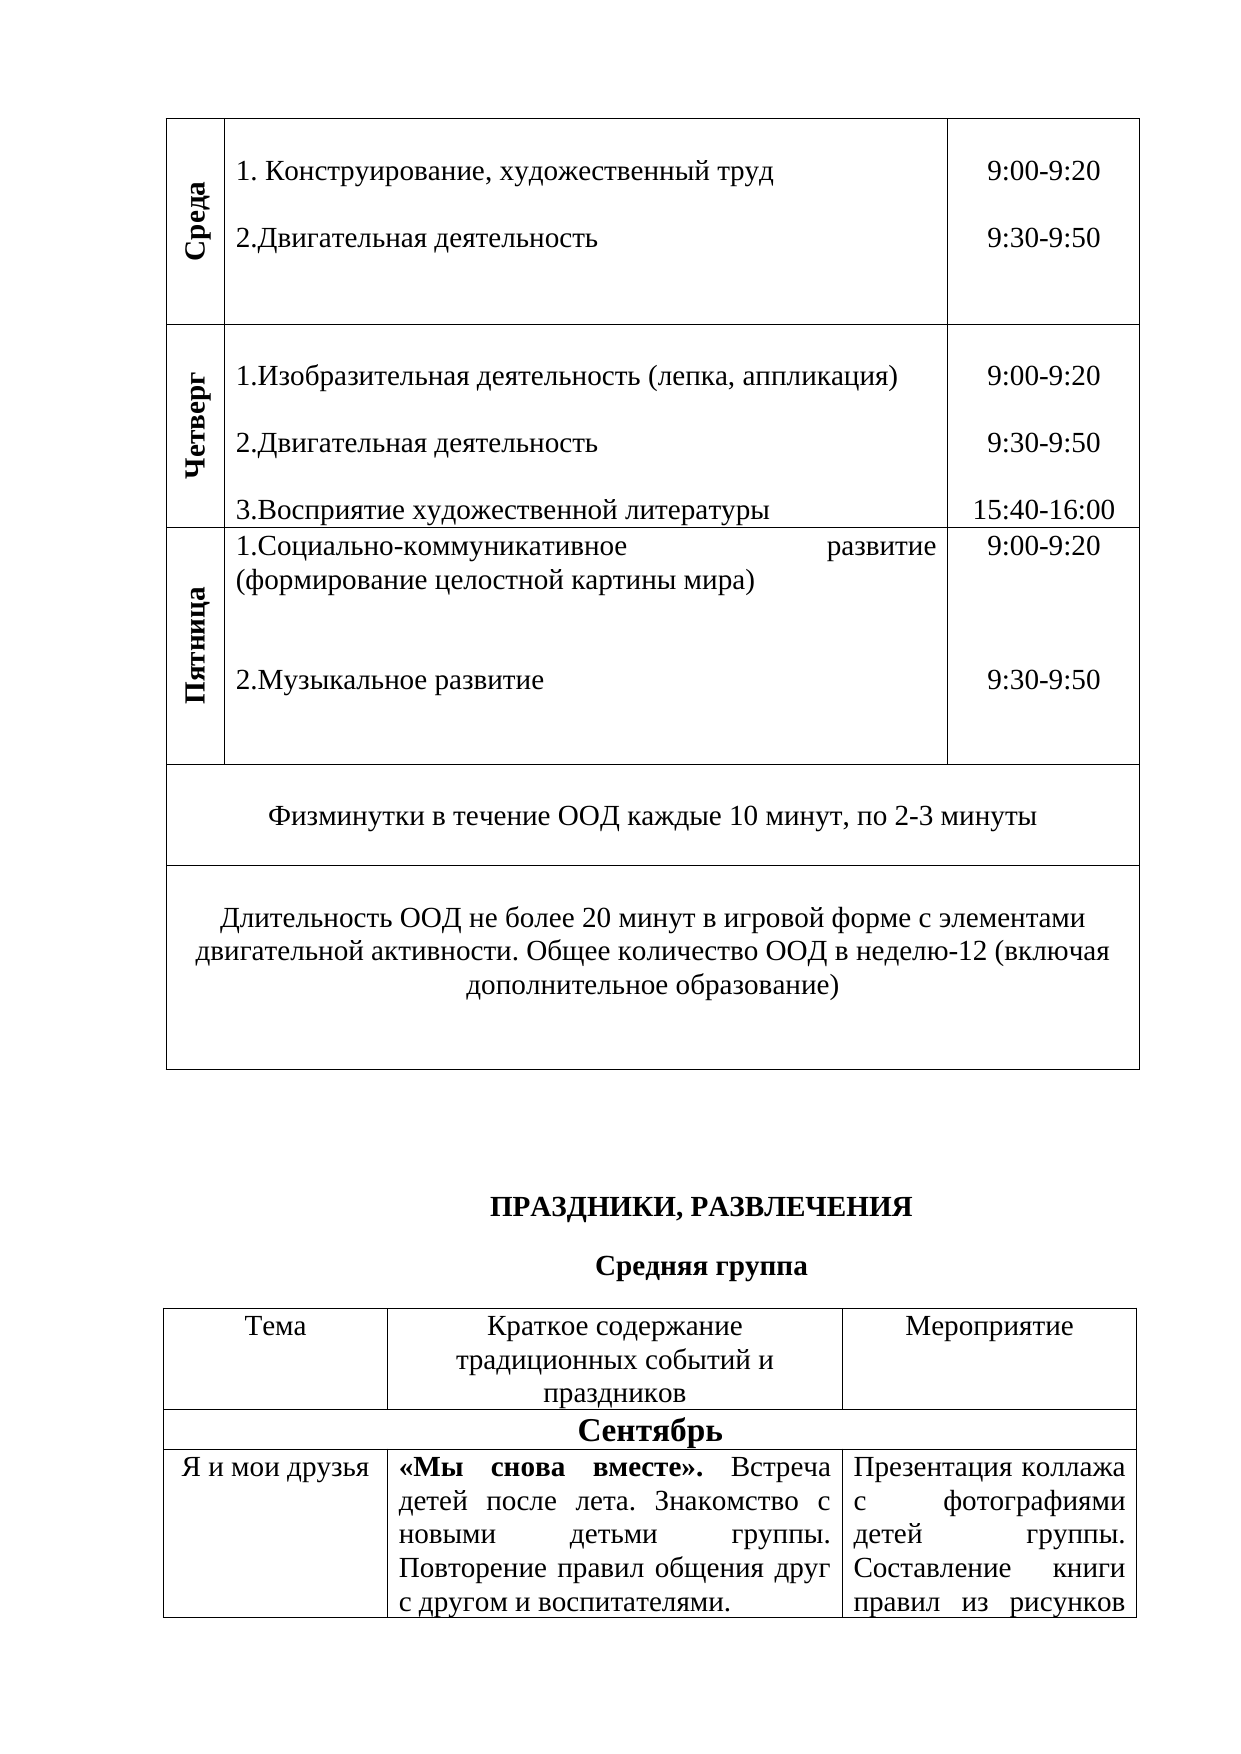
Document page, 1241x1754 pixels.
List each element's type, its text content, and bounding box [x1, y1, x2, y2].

table_cell 9:00-9:20 9:30-9:50 15:40-16:00 [948, 325, 1139, 527]
table_cell Длительность ООД не более 20 минут в игровой форме с элементами двигательной активности. Общее количество ООД в неделю-12 (включая дополнительное образование) [167, 866, 1139, 1069]
table_cell 9:00-9:20 9:30-9:50 [948, 528, 1139, 763]
table_header Мероприятие [843, 1309, 1136, 1409]
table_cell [843, 1450, 1136, 1617]
table_cell Физминутки в течение ООД каждые 10 минут, по 2-3 минуты [167, 765, 1139, 865]
table_header Тема [164, 1309, 387, 1409]
table_cell 1. Конструирование, художественный труд 2.Двигательная деятельность [225, 119, 947, 323]
text ПРАЗДНИКИ, РАЗВЛЕЧЕНИЯ [177, 1189, 1152, 1222]
table_cell Пятница [167, 528, 224, 763]
text Средняя группа [177, 1248, 1152, 1282]
table_cell Я и мои друзья [164, 1450, 387, 1617]
table_cell Сентябрь [164, 1410, 1136, 1448]
table_cell 1.Изобразительная деятельность (лепка, аппликация) 2.Двигательная деятельность 3.Восприятие художественной литературы [225, 325, 947, 527]
table_cell 9:00-9:20 9:30-9:50 [948, 119, 1139, 323]
table_cell Четверг [167, 325, 224, 527]
table_header Краткое содержание традиционных событий и праздников [388, 1309, 842, 1409]
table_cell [388, 1450, 842, 1617]
table_cell 1.Социально-коммуникативное развитие (формирование целостной картины мира) 2.Музыкальное развитие [225, 528, 947, 763]
table_cell Среда [167, 119, 224, 323]
